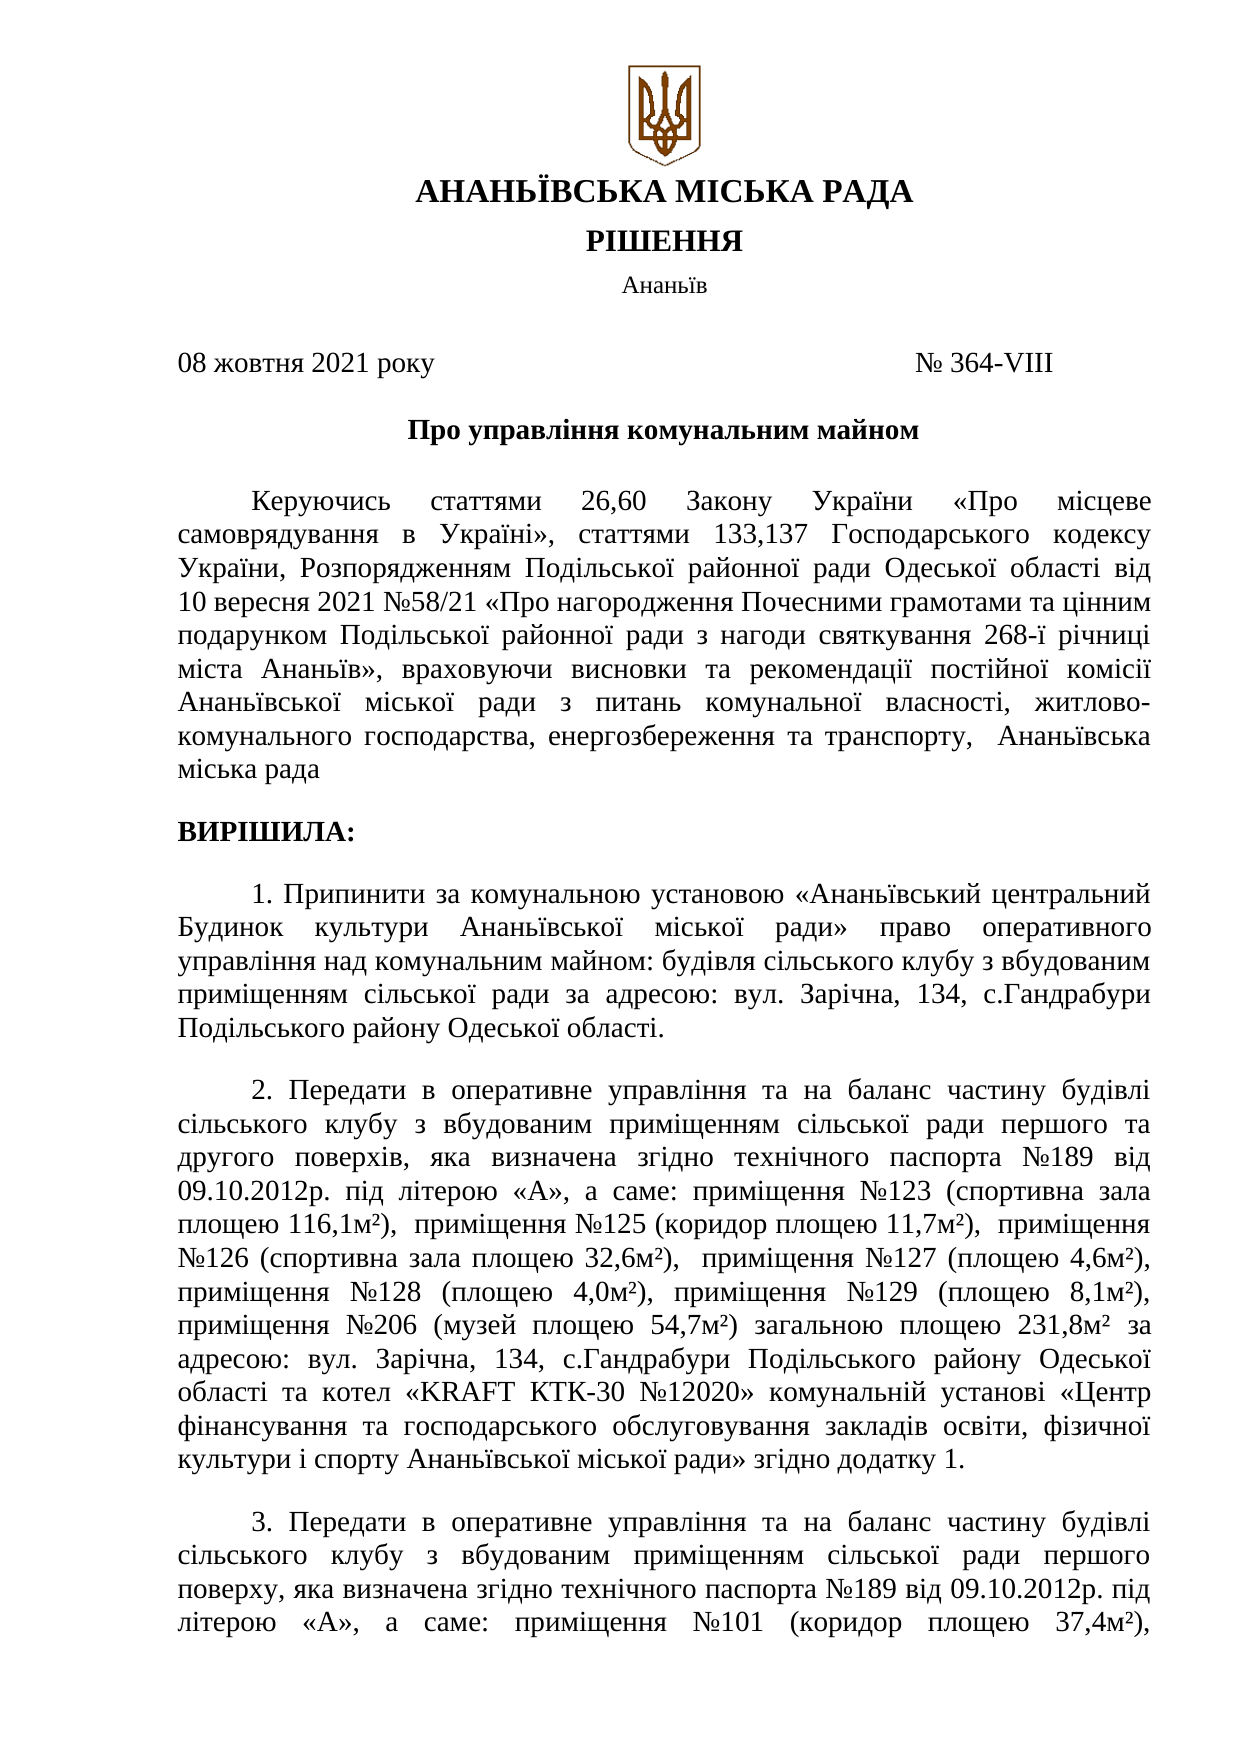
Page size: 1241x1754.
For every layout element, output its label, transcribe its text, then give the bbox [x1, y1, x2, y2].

text 1. Припинити за комунальною установою «Ананьївський центральний Будинок культури Ананьївської міської ради» право оперативного управління над комунальним майном: будівля сільського клубу з вбудованим приміщенням сільської ради за адресою: вул. Зарічна, 134, с.Гандрабури Подільського району Одеської області. [177, 876, 1152, 1044]
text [177, 1504, 1152, 1638]
text ВИРІШИЛА: [177, 814, 1152, 847]
text 08 жовтня 2021 року № 364-VІІІ [177, 345, 1152, 379]
text РІШЕННЯ [177, 222, 1152, 258]
text Ананьїв [177, 271, 1152, 299]
text 2. Передати в оперативне управління та на баланс частину будівлі сільського клубу з вбудованим приміщенням сільської ради першого та другого поверхів, яка визначена згідно технічного паспорта №189 від 09.10.2012р. під літерою «А», а саме: приміщення №123 (спортивна зала площею 116,1м²), приміщення №125 (коридор площею 11,7м²), приміщення №126 (спортивна зала площею 32,6м²), приміщення №127 (площею 4,6м²), приміщення №128 (площею 4,0м²), приміщення №129 (площею 8,1м²), приміщення №206 (музей площею 54,7м²) загальною площею 231,8м² за адресою: вул. Зарічна, 134, с.Гандрабури Подільського району Одеської області та котел «KRAFT КТК-30 №12020» комунальній установі «Центр фінансування та господарського обслуговування закладів освіти, фізичної культури і спорту Ананьївської міської ради» згідно додатку 1. [177, 1072, 1152, 1475]
text Керуючись статтями 26,60 Закону України «Про місцеве самоврядування в Україні», статтями 133,137 Господарського кодексу України, Розпорядженням Подільської районної ради Одеської області від 10 вересня 2021 №58/21 «Про нагородження Почесними грамотами та цінним подарунком Подільської районної ради з нагоди святкування 268-ї річниці міста Ананьїв», враховуючи висновки та рекомендації постійної комісії Ананьївської міської ради з питань комунальної власності, житлово-комунального господарства, енергозбереження та транспорту, Ананьївська міська рада [177, 483, 1152, 785]
text АНАНЬЇВСЬКА МІСЬКА РАДА [177, 171, 1152, 210]
text Про управління комунальним майном [179, 412, 1147, 446]
picture [621, 59, 708, 172]
